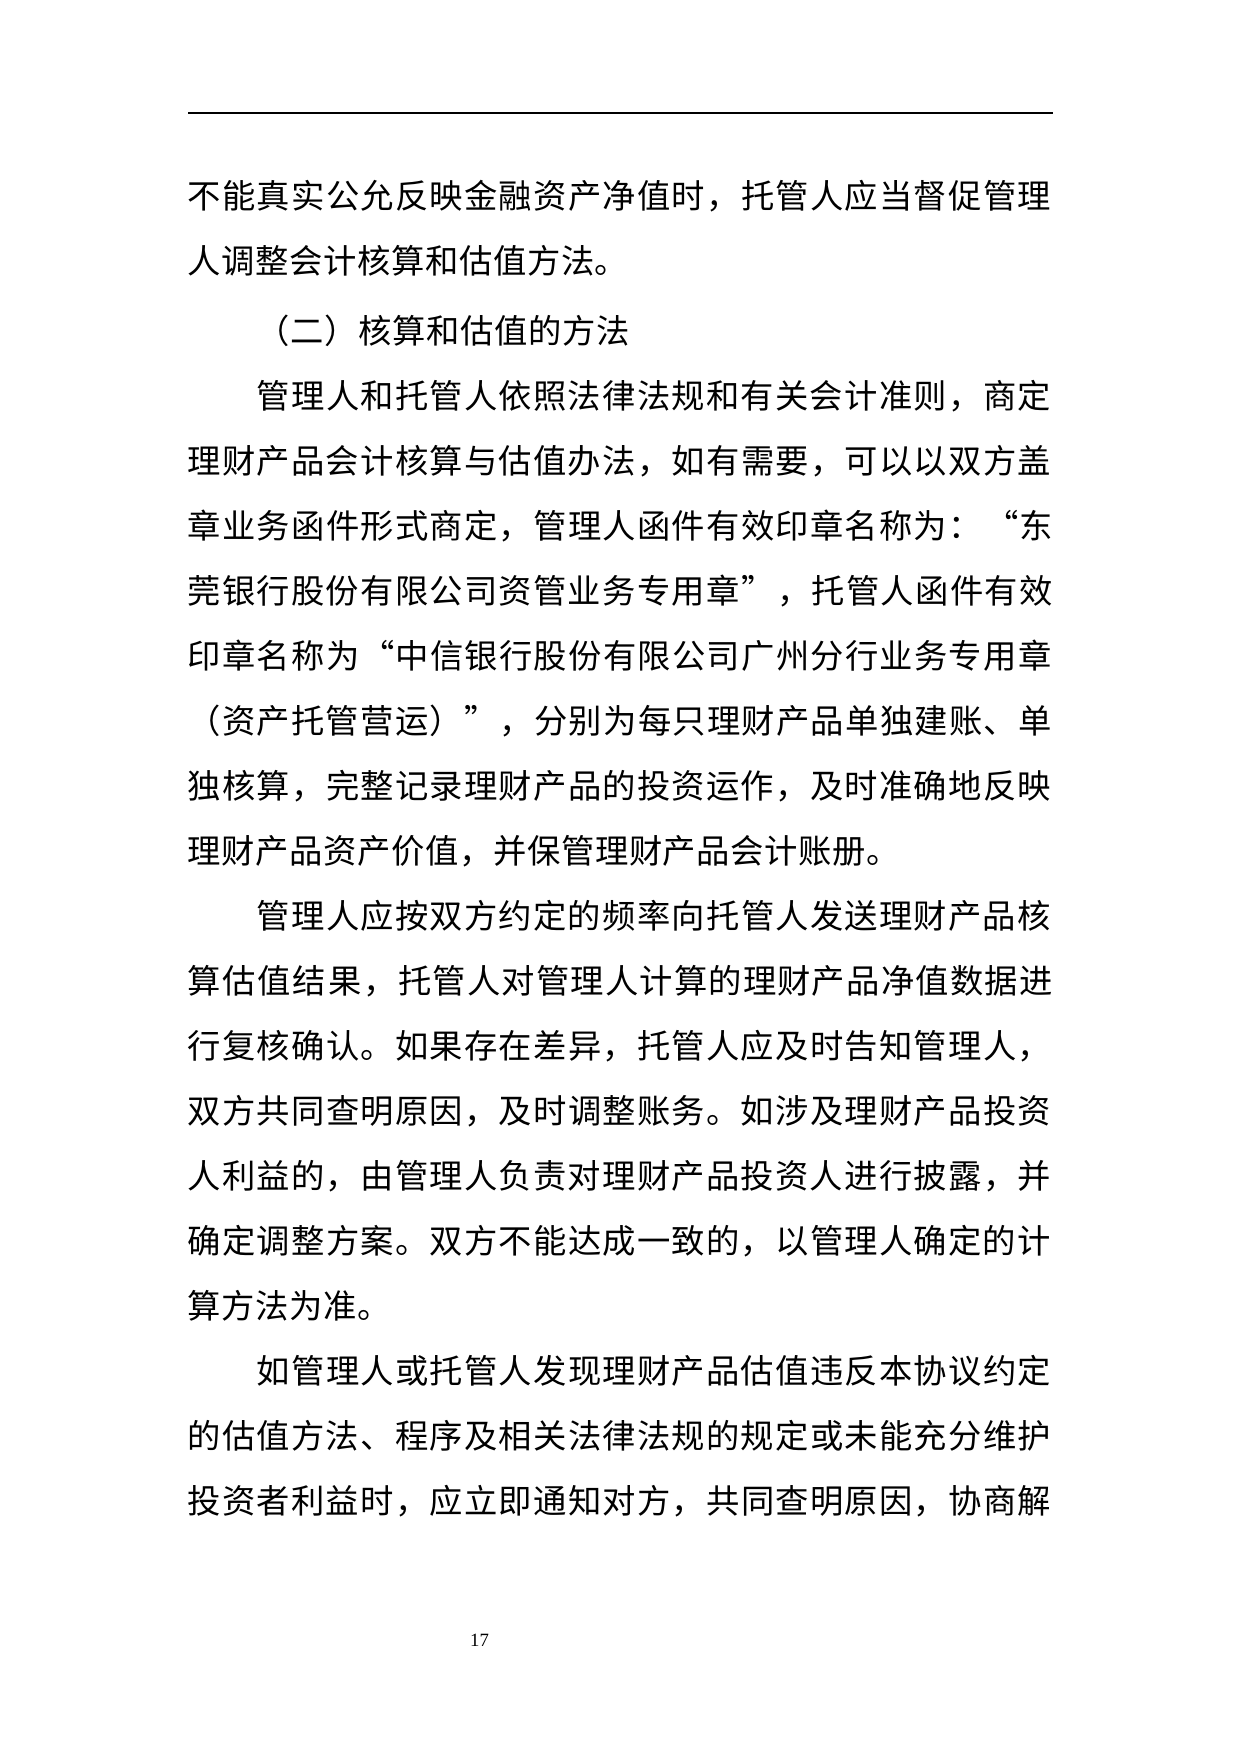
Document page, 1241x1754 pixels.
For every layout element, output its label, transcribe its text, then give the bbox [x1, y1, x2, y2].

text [187, 1336, 1053, 1531]
text 管理人和托管人依照法律法规和有关会计准则，商定理财产品会计核算与估值办法，如有需要，可以以双方盖章业务函件形式商定，管理人函件有效印章名称为：“东莞银行股份有限公司资管业务专用章”，托管人函件有效印章名称为“中信银行股份有限公司广州分行业务专用章（资产托管营运）”，分别为每只理财产品单独建账、单独核算，完整记录理财产品的投资运作，及时准确地反映理财产品资产价值，并保管理财产品会计账册。 [187, 361, 1053, 881]
text （二）核算和估值的方法 [187, 296, 1053, 361]
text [187, 162, 1053, 292]
text 管理人应按双方约定的频率向托管人发送理财产品核算估值结果，托管人对管理人计算的理财产品净值数据进行复核确认。如果存在差异，托管人应及时告知管理人，双方共同查明原因，及时调整账务。如涉及理财产品投资人利益的，由管理人负责对理财产品投资人进行披露，并确定调整方案。双方不能达成一致的，以管理人确定的计算方法为准。 [187, 881, 1053, 1336]
